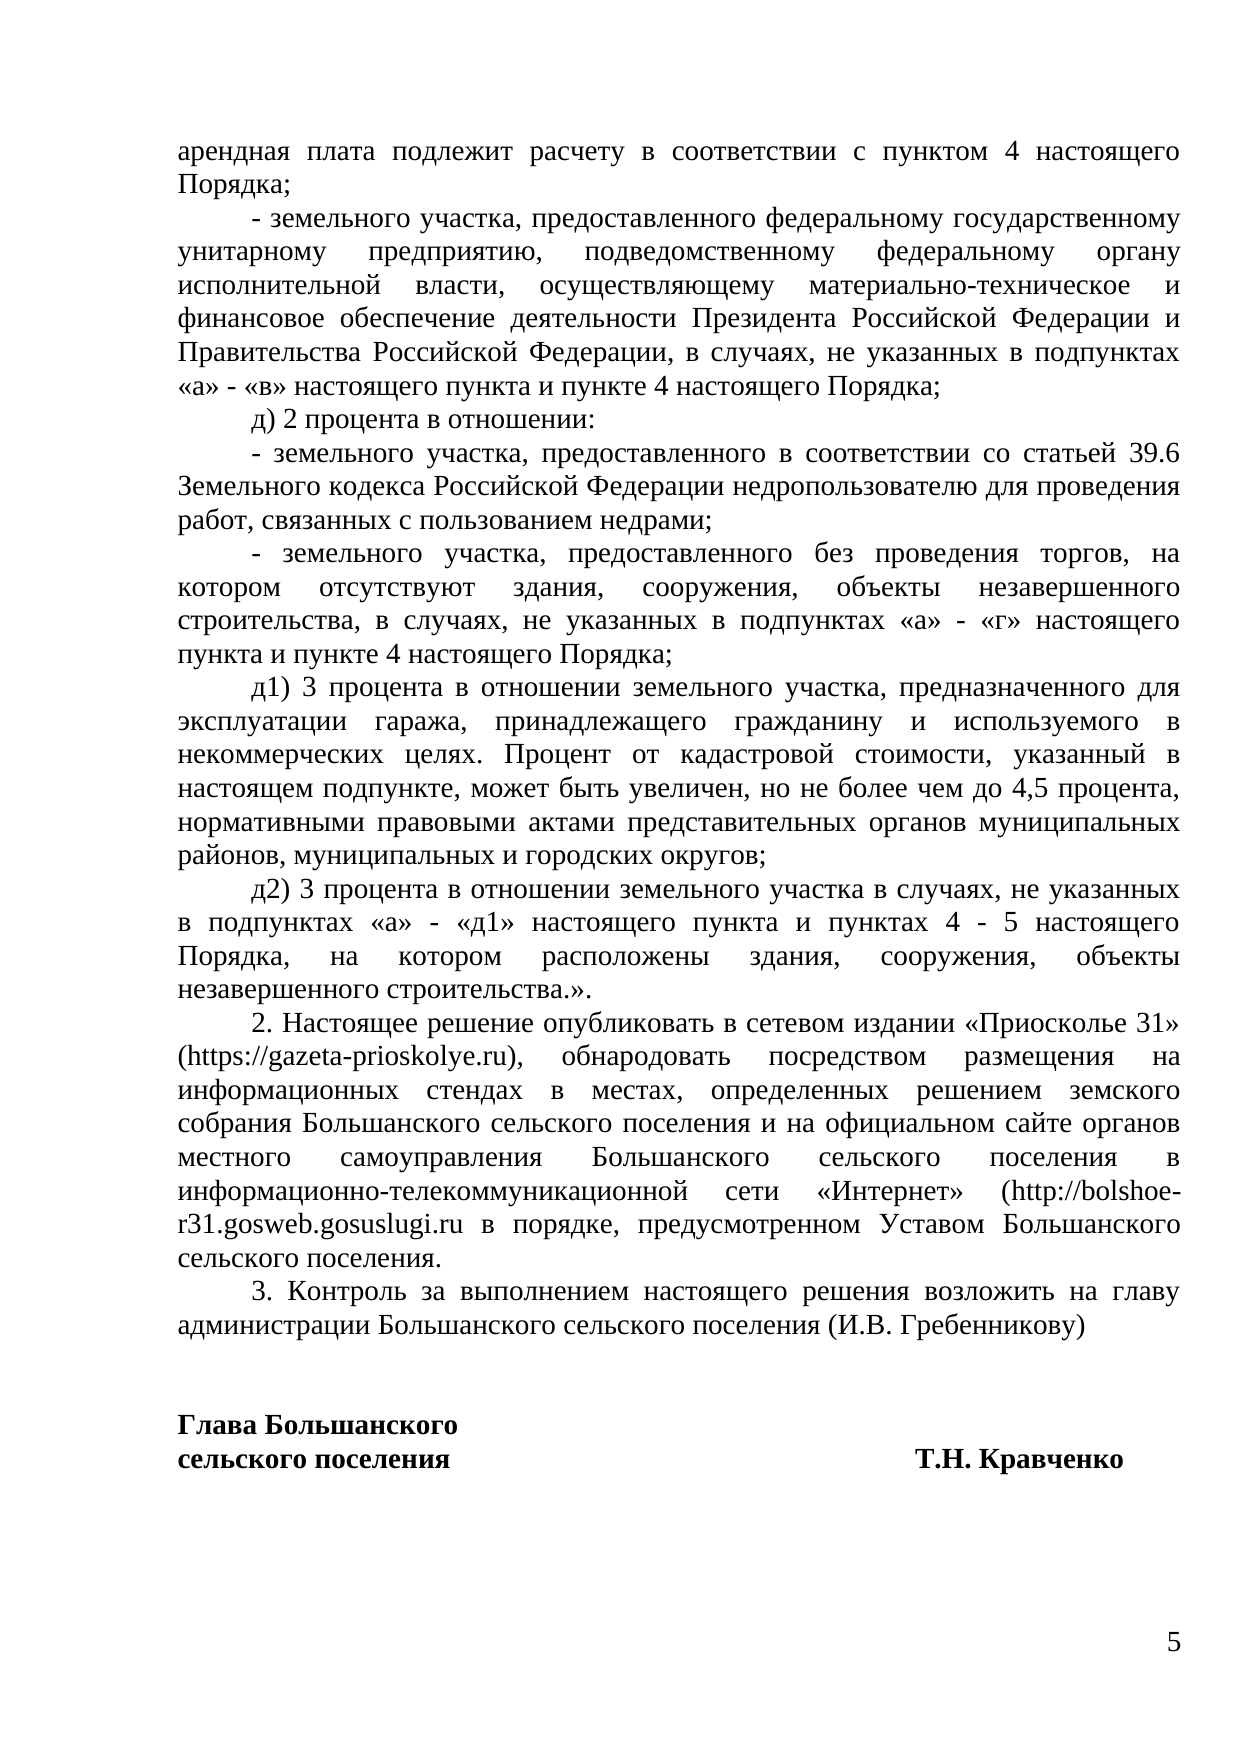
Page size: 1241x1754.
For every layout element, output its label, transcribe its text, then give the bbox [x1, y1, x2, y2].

text 2. Настоящее решение опубликовать в сетевом издании «Приосколье 31» (https://gazeta-prioskolye.ru), обнародовать посредством размещения на информационных стендах в местах, определенных решением земского собрания Большанского сельского поселения и на официальном сайте органов местного самоуправления Большанского сельского поселения в информационно-телекоммуникационной сети «Интернет» (http://bolshoe-r31.gosweb.gosuslugi.ru в порядке, предусмотренном Уставом Большанского сельского поселения. [177, 1005, 1181, 1273]
text сельского поселения Т.Н. Кравченко [177, 1441, 1181, 1474]
text - земельного участка, предоставленного в соответствии со статьей 39.6 Земельного кодекса Российской Федерации недропользователю для проведения работ, связанных с пользованием недрами; [177, 435, 1181, 535]
text д1) 3 процента в отношении земельного участка, предназначенного для эксплуатации гаража, принадлежащего гражданину и используемого в некоммерческих целях. Процент от кадастровой стоимости, указанный в настоящем подпункте, может быть увеличен, но не более чем до 4,5 процента, нормативными правовыми актами представительных органов муниципальных районов, муниципальных и городских округов; [177, 669, 1181, 871]
text - земельного участка, предоставленного федеральному государственному унитарному предприятию, подведомственному федеральному органу исполнительной власти, осуществляющему материально-техническое и финансовое обеспечение деятельности Президента Российской Федерации и Правительства Российской Федерации, в случаях, не указанных в подпунктах «а» - «в» настоящего пункта и пункте 4 настоящего Порядка; [177, 200, 1181, 401]
text д2) 3 процента в отношении земельного участка в случаях, не указанных в подпунктах «а» - «д1» настоящего пункта и пунктах 4 - 5 настоящего Порядка, на котором расположены здания, сооружения, объекты незавершенного строительства.». [177, 871, 1181, 1005]
text д) 2 процента в отношении: [177, 401, 1181, 435]
text 3. Контроль за выполнением настоящего решения возложить на главу администрации Большанского сельского поселения (И.В. Гребенникову) [177, 1273, 1181, 1340]
text - земельного участка, предоставленного без проведения торгов, на котором отсутствуют здания, сооружения, объекты незавершенного строительства, в случаях, не указанных в подпунктах «а» - «г» настоящего пункта и пункте 4 настоящего Порядка; [177, 535, 1181, 669]
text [177, 133, 1181, 200]
text Глава Большанского [177, 1407, 1181, 1441]
